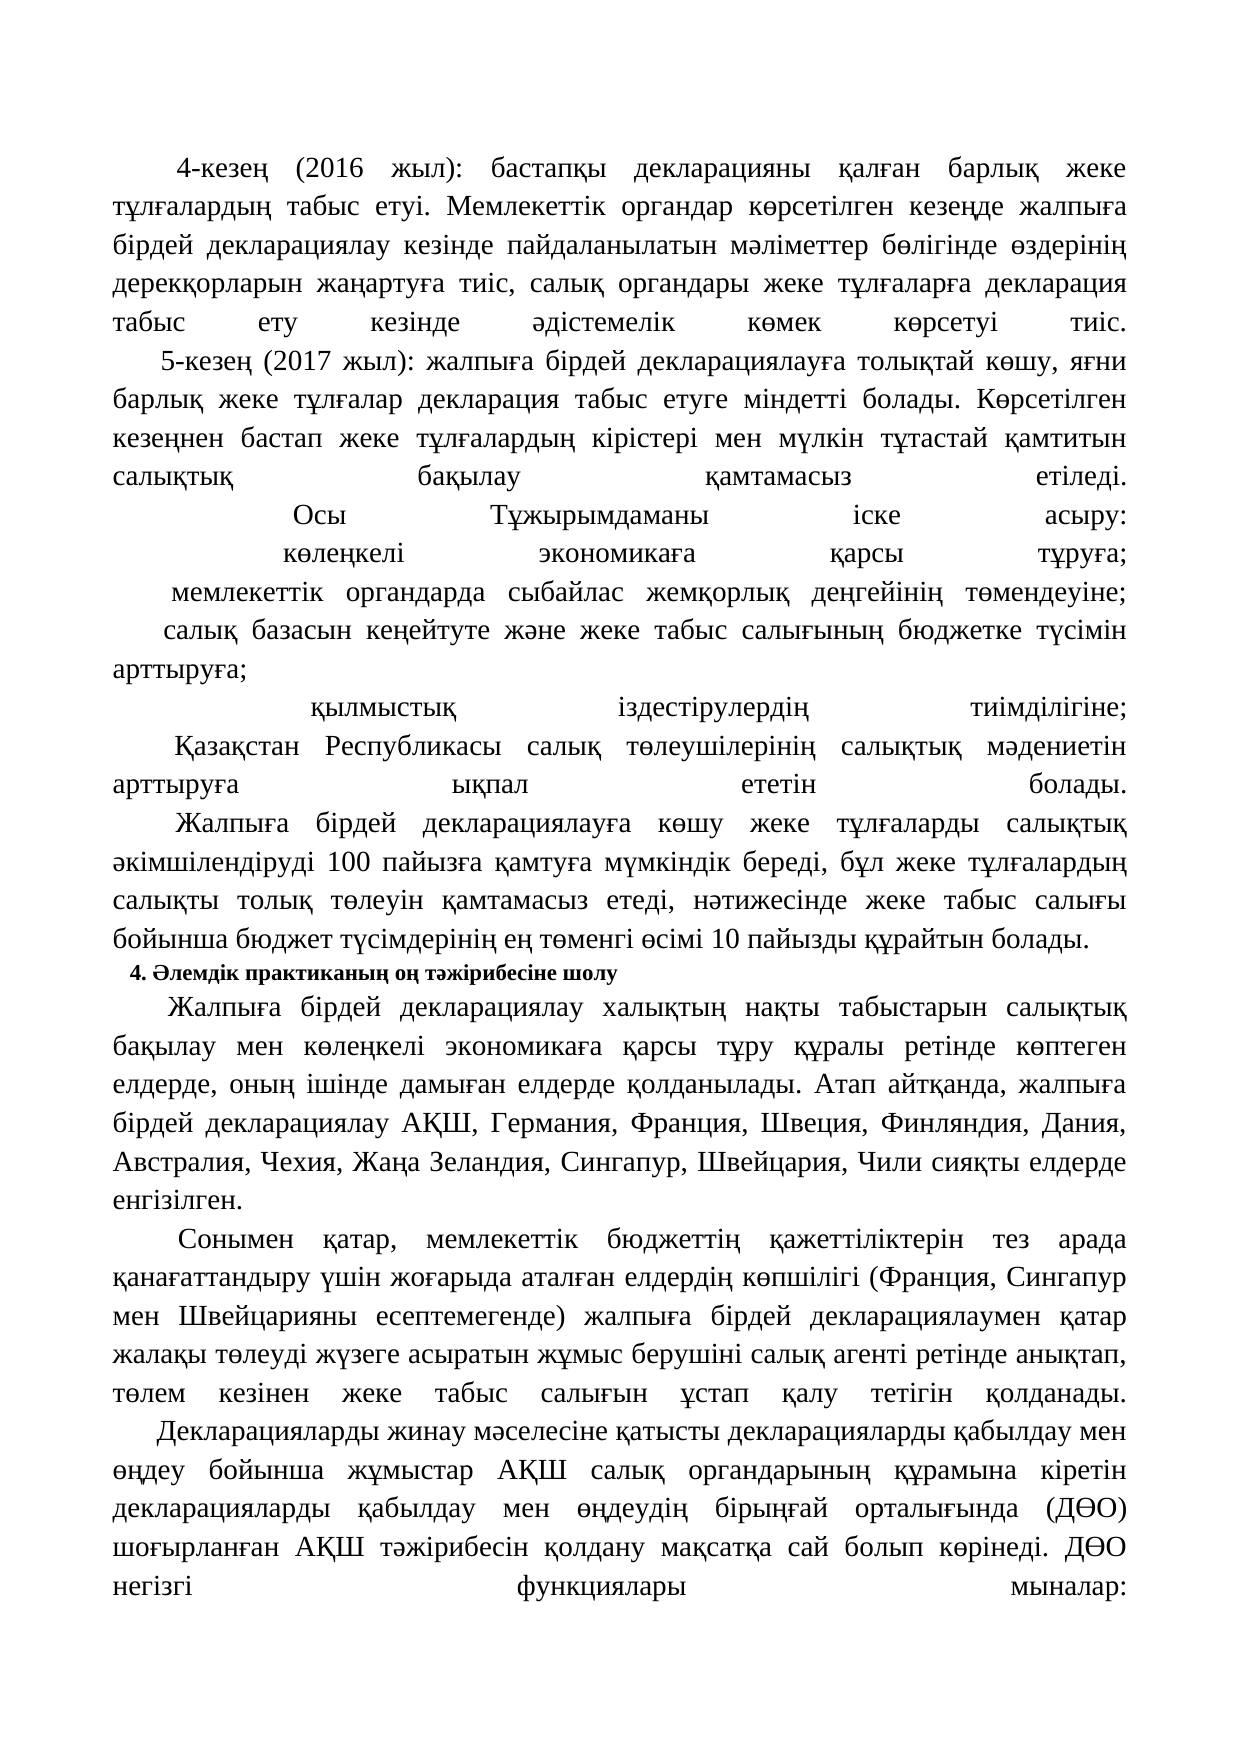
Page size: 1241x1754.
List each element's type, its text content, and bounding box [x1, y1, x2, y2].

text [112, 150, 1128, 954]
text 4. Әлемдік практиканың оң тәжірибесіне шолу [112, 959, 1128, 986]
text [112, 989, 1128, 1601]
